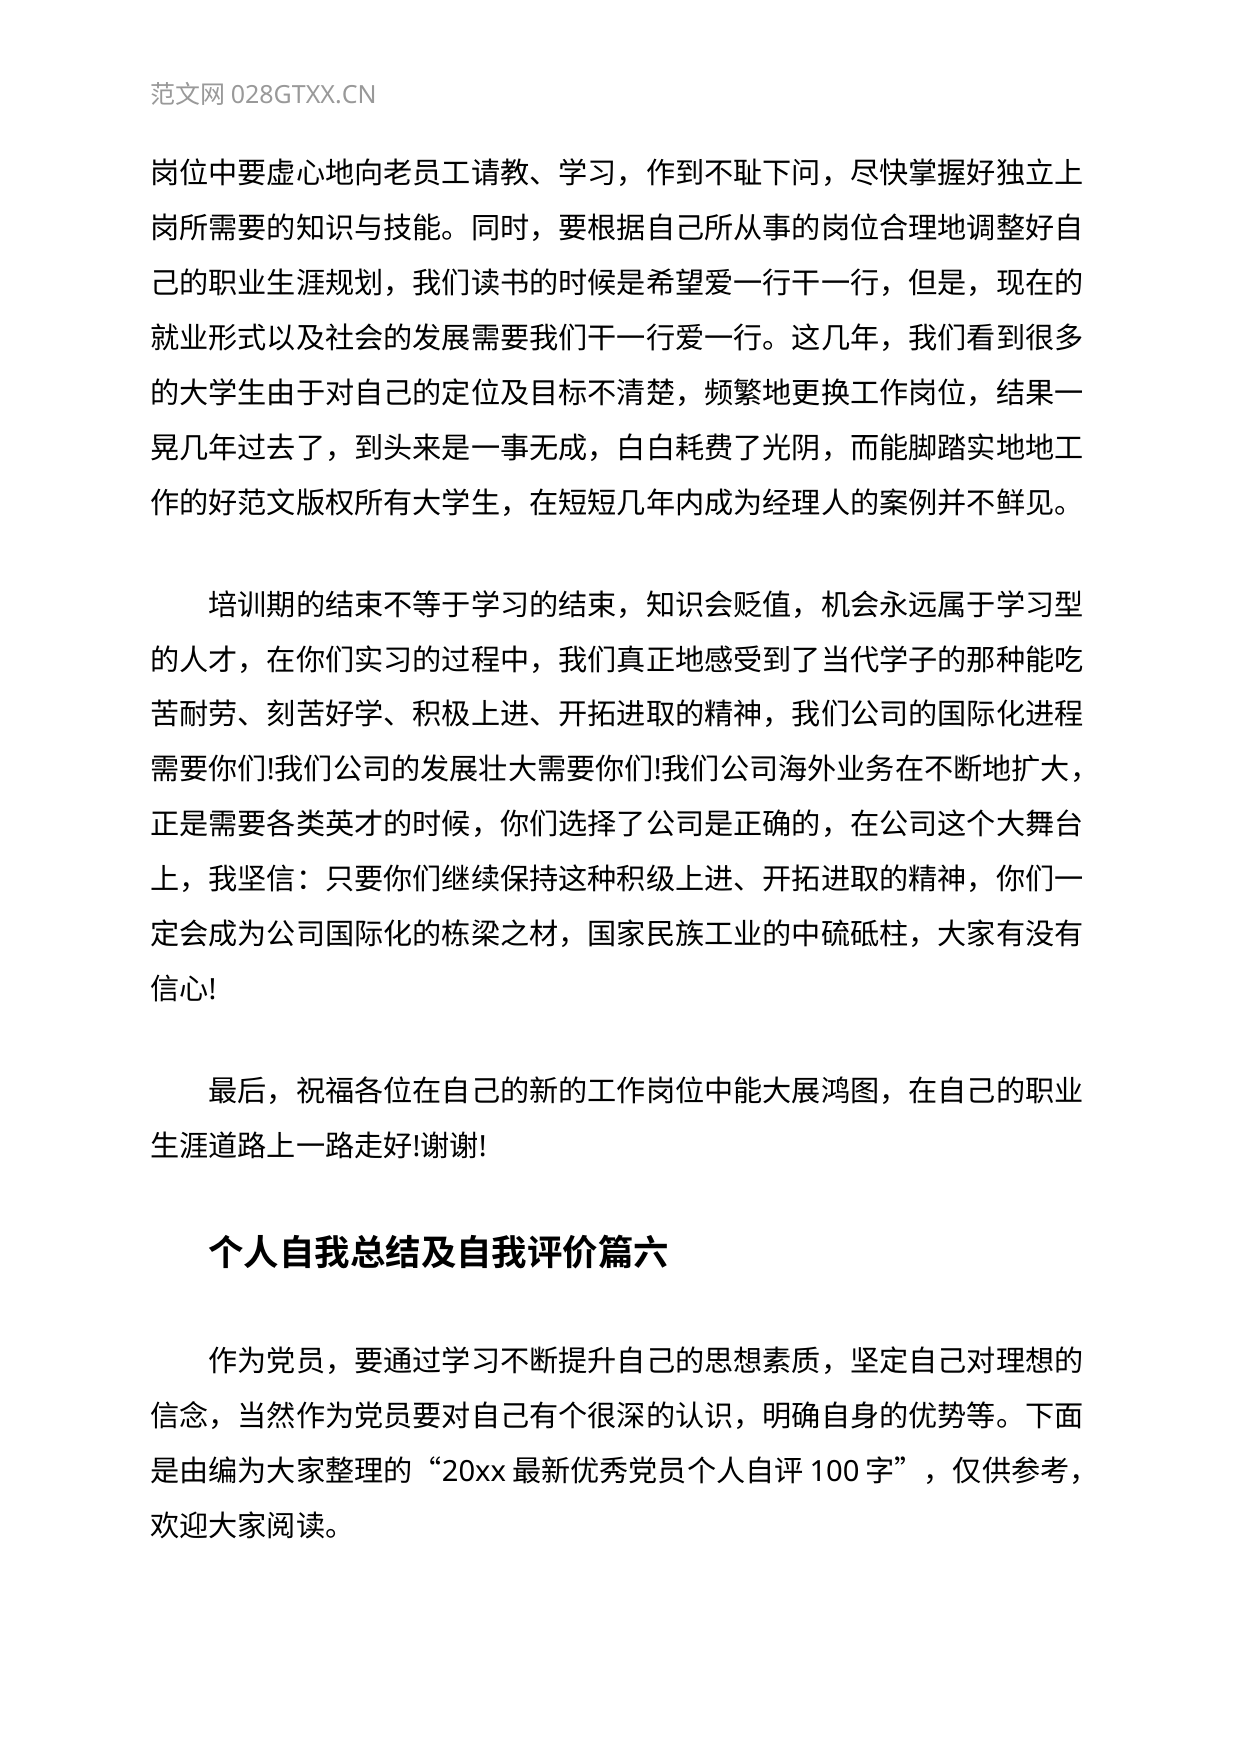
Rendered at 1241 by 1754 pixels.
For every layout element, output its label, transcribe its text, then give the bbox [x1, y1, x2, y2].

text 培训期的结束不等于学习的结束，知识会贬值，机会永远属于学习型的人才，在你们实习的过程中，我们真正地感受到了当代学子的那种能吃苦耐劳、刻苦好学、积极上进、开拓进取的精神，我们公司的国际化进程需要你们!我们公司的发展壮大需要你们!我们公司海外业务在不断地扩大，正是需要各类英才的时候，你们选择了公司是正确的，在公司这个大舞台上，我坚信：只要你们继续保持这种积级上进、开拓进取的精神，你们一定会成为公司国际化的栋梁之材，国家民族工业的中硫砥柱，大家有没有信心! [150, 581, 1090, 1008]
text 个人自我总结及自我评价篇六 [150, 1224, 1090, 1276]
text 最后，祝福各位在自己的新的工作岗位中能大展鸿图，在自己的职业生涯道路上一路走好!谢谢! [150, 1067, 1090, 1165]
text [150, 150, 1090, 522]
text 作为党员，要通过学习不断提升自己的思想素质，坚定自己对理想的信念，当然作为党员要对自己有个很深的认识，明确自身的优势等。下面是由编为大家整理的“20xx最新优秀党员个人自评100字”，仅供参考，欢迎大家阅读。 [150, 1338, 1090, 1545]
